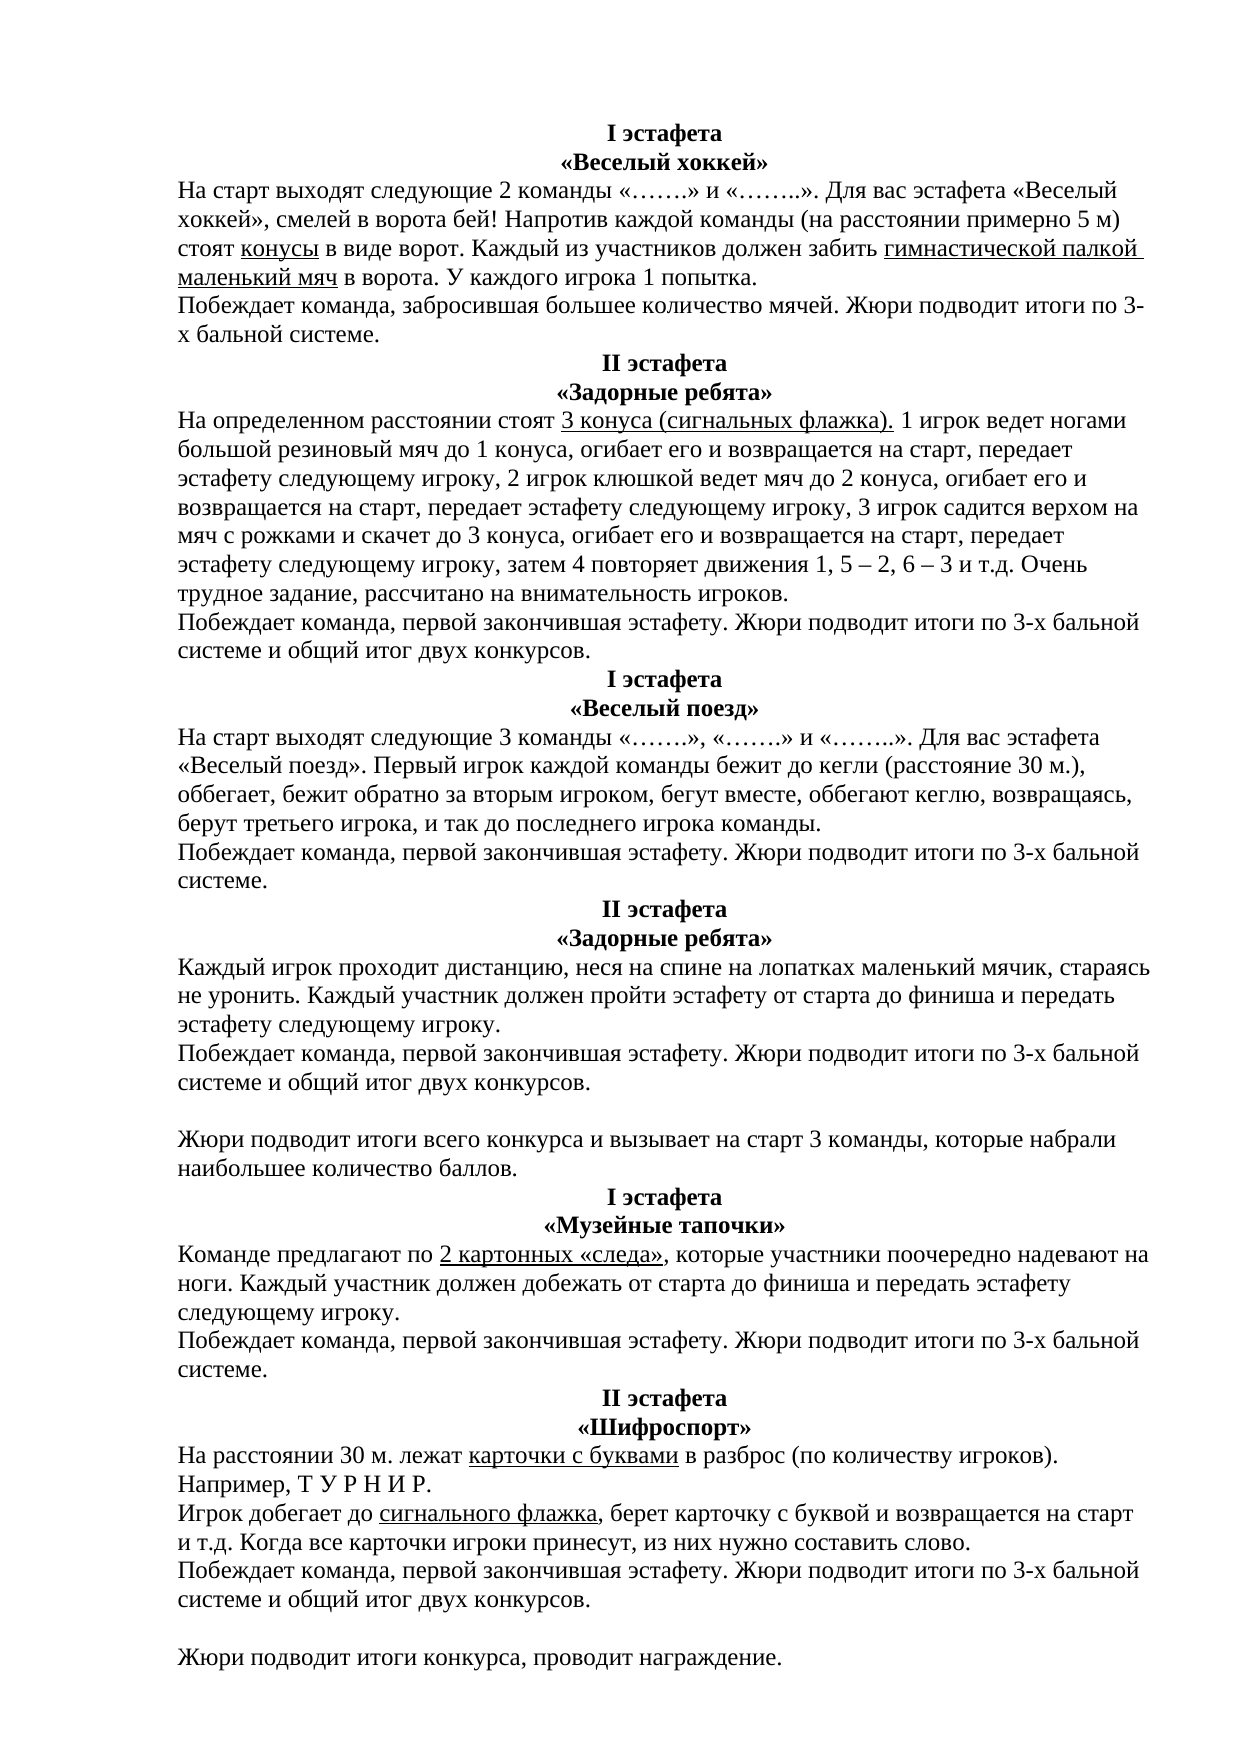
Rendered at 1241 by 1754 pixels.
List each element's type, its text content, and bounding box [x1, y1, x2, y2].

text На старт выходят следующие 3 команды «…….», «…….» и «……..». Для вас эстафета «Веселый поезд». Первый игрок каждой команды бежит до кегли (расстояние 30 м.), оббегает, бежит обратно за вторым игроком, бегут вместе, оббегают кеглю, возвращаясь, берут третьего игрока, и так до последнего игрока команды. [177, 722, 1152, 837]
text Жюри подводит итоги всего конкурса и вызывает на старт 3 команды, которые набрали наибольшее количество баллов. [177, 1124, 1152, 1182]
text «Веселый поезд» [177, 693, 1152, 722]
text I эстафета [177, 1182, 1152, 1211]
text «Музейные тапочки» [177, 1211, 1152, 1239]
text Каждый игрок проходит дистанцию, неся на спине на лопатках маленький мячик, стараясь не уронить. Каждый участник должен пройти эстафету от старта до финиша и передать эстафету следующему игроку. [177, 952, 1152, 1038]
text I эстафета [177, 664, 1152, 693]
text I эстафета [177, 118, 1152, 147]
text II эстафета [177, 348, 1152, 377]
text «Задорные ребята» [177, 377, 1152, 406]
text Побеждает команда, первой закончившая эстафету. Жюри подводит итоги по 3-х бальной системе и общий итог двух конкурсов. [177, 1038, 1152, 1096]
text Побеждает команда, забросившая большее количество мячей. Жюри подводит итоги по 3-х бальной системе. [177, 291, 1152, 348]
text Побеждает команда, первой закончившая эстафету. Жюри подводит итоги по 3-х бальной системе. [177, 1326, 1152, 1383]
text «Задорные ребята» [177, 923, 1152, 952]
text Жюри подводит итоги конкурса, проводит награждение. [177, 1642, 1152, 1671]
text «Шифроспорт» [177, 1412, 1152, 1441]
text Побеждает команда, первой закончившая эстафету. Жюри подводит итоги по 3-х бальной системе. [177, 837, 1152, 894]
text Побеждает команда, первой закончившая эстафету. Жюри подводит итоги по 3-х бальной системе и общий итог двух конкурсов. [177, 1556, 1152, 1613]
text II эстафета [177, 894, 1152, 923]
text II эстафета [177, 1383, 1152, 1412]
text На расстоянии 30 м. лежат карточки с буквами в разброс (по количеству игроков). Например, Т У Р Н И Р. [177, 1441, 1152, 1498]
text Побеждает команда, первой закончившая эстафету. Жюри подводит итоги по 3-х бальной системе и общий итог двух конкурсов. [177, 607, 1152, 664]
text На старт выходят следующие 2 команды «…….» и «……..». Для вас эстафета «Веселый хоккей», смелей в ворота бей! Напротив каждой команды (на расстоянии примерно 5 м) стоят конусы в виде ворот. Каждый из участников должен забить гимнастической палкой маленький мяч в ворота. У каждого игрока 1 попытка. [177, 176, 1152, 291]
text Игрок добегает до сигнального флажка, берет карточку с буквой и возвращается на старт и т.д. Когда все карточки игроки принесут, из них нужно составить слово. [177, 1498, 1152, 1556]
text «Веселый хоккей» [177, 147, 1152, 176]
text Команде предлагают по 2 картонных «следа», которые участники поочередно надевают на ноги. Каждый участник должен добежать от старта до финиша и передать эстафету следующему игроку. [177, 1239, 1152, 1326]
text На определенном расстоянии стоят 3 конуса (сигнальных флажка). 1 игрок ведет ногами большой резиновый мяч до 1 конуса, огибает его и возвращается на старт, передает эстафету следующему игроку, 2 игрок клюшкой ведет мяч до 2 конуса, огибает его и возвращается на старт, передает эстафету следующему игроку, 3 игрок садится верхом на мяч с рожками и скачет до 3 конуса, огибает его и возвращается на старт, передает эстафету следующему игроку, затем 4 повторяет движения 1, 5 – 2, 6 – 3 и т.д. Очень трудное задание, рассчитано на внимательность игроков. [177, 406, 1152, 607]
